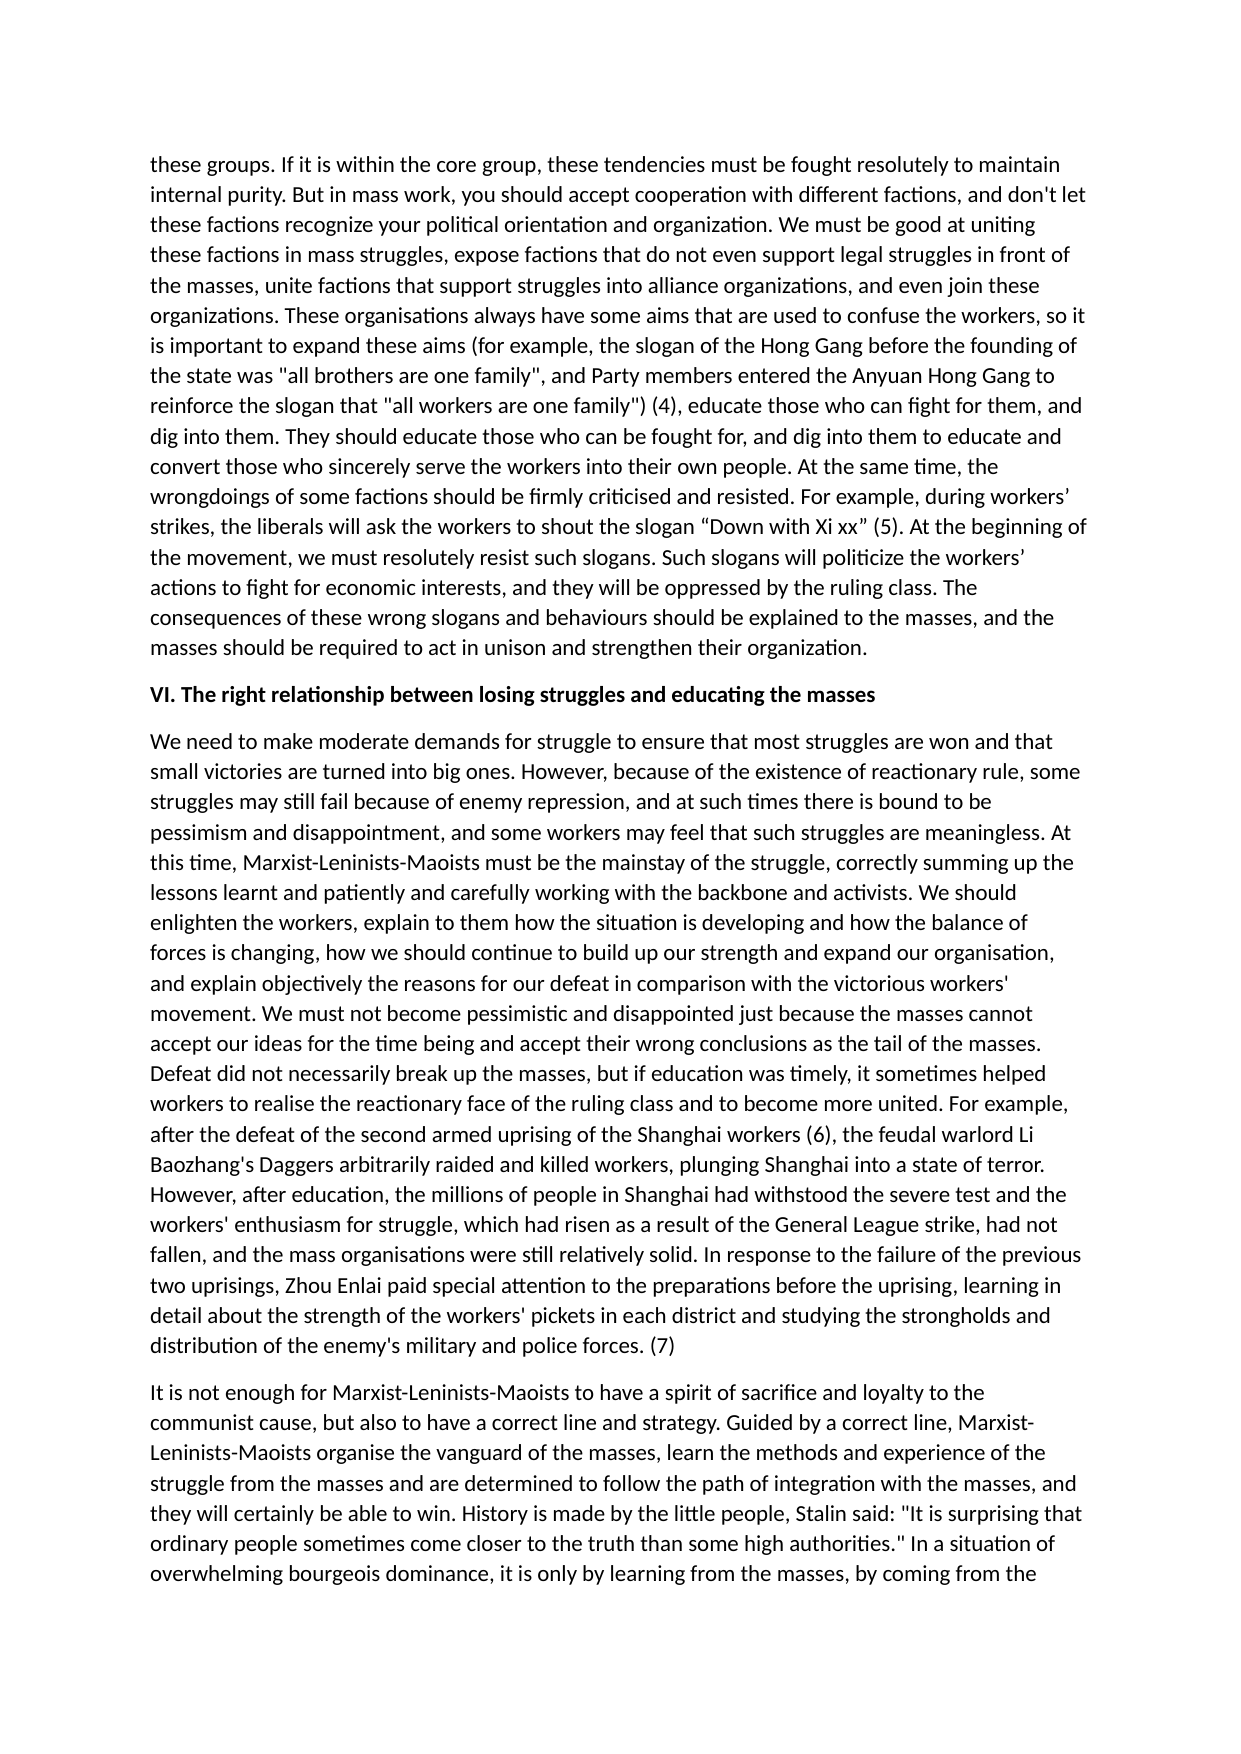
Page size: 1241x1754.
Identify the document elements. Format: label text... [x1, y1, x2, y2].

text VI. The right relationship between losing struggles and educating the masses [150, 680, 1090, 708]
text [150, 1378, 1090, 1587]
text We need to make moderate demands for struggle to ensure that most struggles are won and that small victories are turned into big ones. However, because of the existence of reactionary rule, some struggles may still fail because of enemy repression, and at such times there is bound to be pessimism and disappointment, and some workers may feel that such struggles are meaningless. At this time, Marxist-Leninists-Maoists must be the mainstay of the struggle, correctly summing up the lessons learnt and patiently and carefully working with the backbone and activists. We should enlighten the workers, explain to them how the situation is developing and how the balance of forces is changing, how we should continue to build up our strength and expand our organisation, and explain objectively the reasons for our defeat in comparison with the victorious workers' movement. We must not become pessimistic and disappointed just because the masses cannot accept our ideas for the time being and accept their wrong conclusions as the tail of the masses. Defeat did not necessarily break up the masses, but if education was timely, it sometimes helped workers to realise the reactionary face of the ruling class and to become more united. For example, after the defeat of the second armed uprising of the Shanghai workers (6), the feudal warlord Li Baozhang's Daggers arbitrarily raided and killed workers, plunging Shanghai into a state of terror. However, after education, the millions of people in Shanghai had withstood the severe test and the workers' enthusiasm for struggle, which had risen as a result of the General League strike, had not fallen, and the mass organisations were still relatively solid. In response to the failure of the previous two uprisings, Zhou Enlai paid special attention to the preparations before the uprising, learning in detail about the strength of the workers' pickets in each district and studying the strongholds and distribution of the enemy's military and police forces. (7) [150, 727, 1090, 1359]
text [150, 150, 1090, 661]
